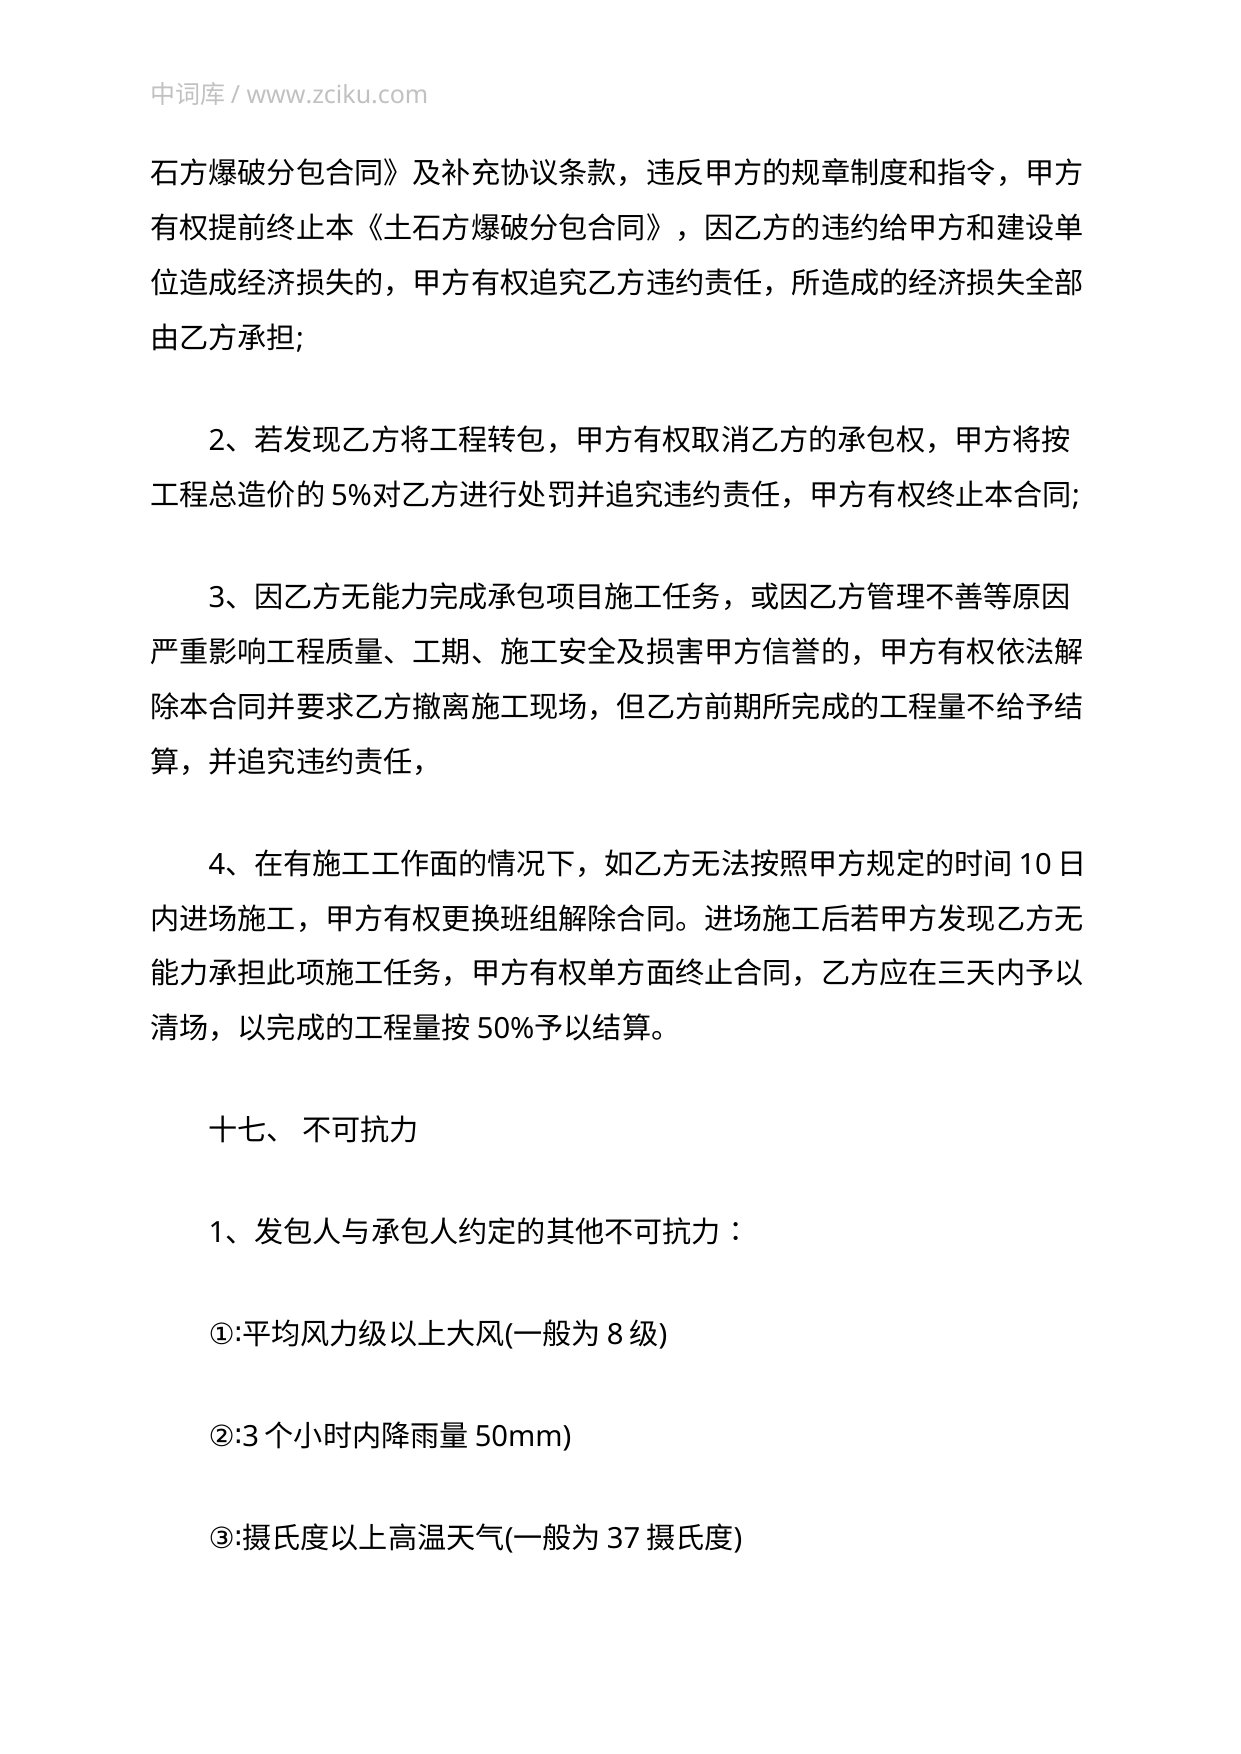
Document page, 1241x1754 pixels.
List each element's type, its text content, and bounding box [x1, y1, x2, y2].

text 3、因乙方无能力完成承包项目施工任务，或因乙方管理不善等原因严重影响工程质量、工期、施工安全及损害甲方信誉的，甲方有权依法解除本合同并要求乙方撤离施工现场，但乙方前期所完成的工程量不给予结算，并追究违约责任， [150, 574, 1090, 781]
text ③∶摄氏度以上高温天气(一般为37摄氏度) [150, 1515, 1090, 1557]
text 2、若发现乙方将工程转包，甲方有权取消乙方的承包权，甲方将按工程总造价的5%对乙方进行处罚并追究违约责任，甲方有权终止本合同; [150, 417, 1090, 514]
text 4、在有施工工作面的情况下，如乙方无法按照甲方规定的时间10日内进场施工，甲方有权更换班组解除合同。进场施工后若甲方发现乙方无能力承担此项施工任务，甲方有权单方面终止合同，乙方应在三天内予以清场，以完成的工程量按50%予以结算。 [150, 840, 1090, 1047]
text ①∶平均风力级以上大风(一般为8级) [150, 1311, 1090, 1353]
text 1、发包人与承包人约定的其他不可抗力∶ [150, 1209, 1090, 1251]
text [150, 150, 1090, 357]
text ②∶3个小时内降雨量50mm) [150, 1413, 1090, 1455]
text 十七、 不可抗力 [150, 1107, 1090, 1149]
